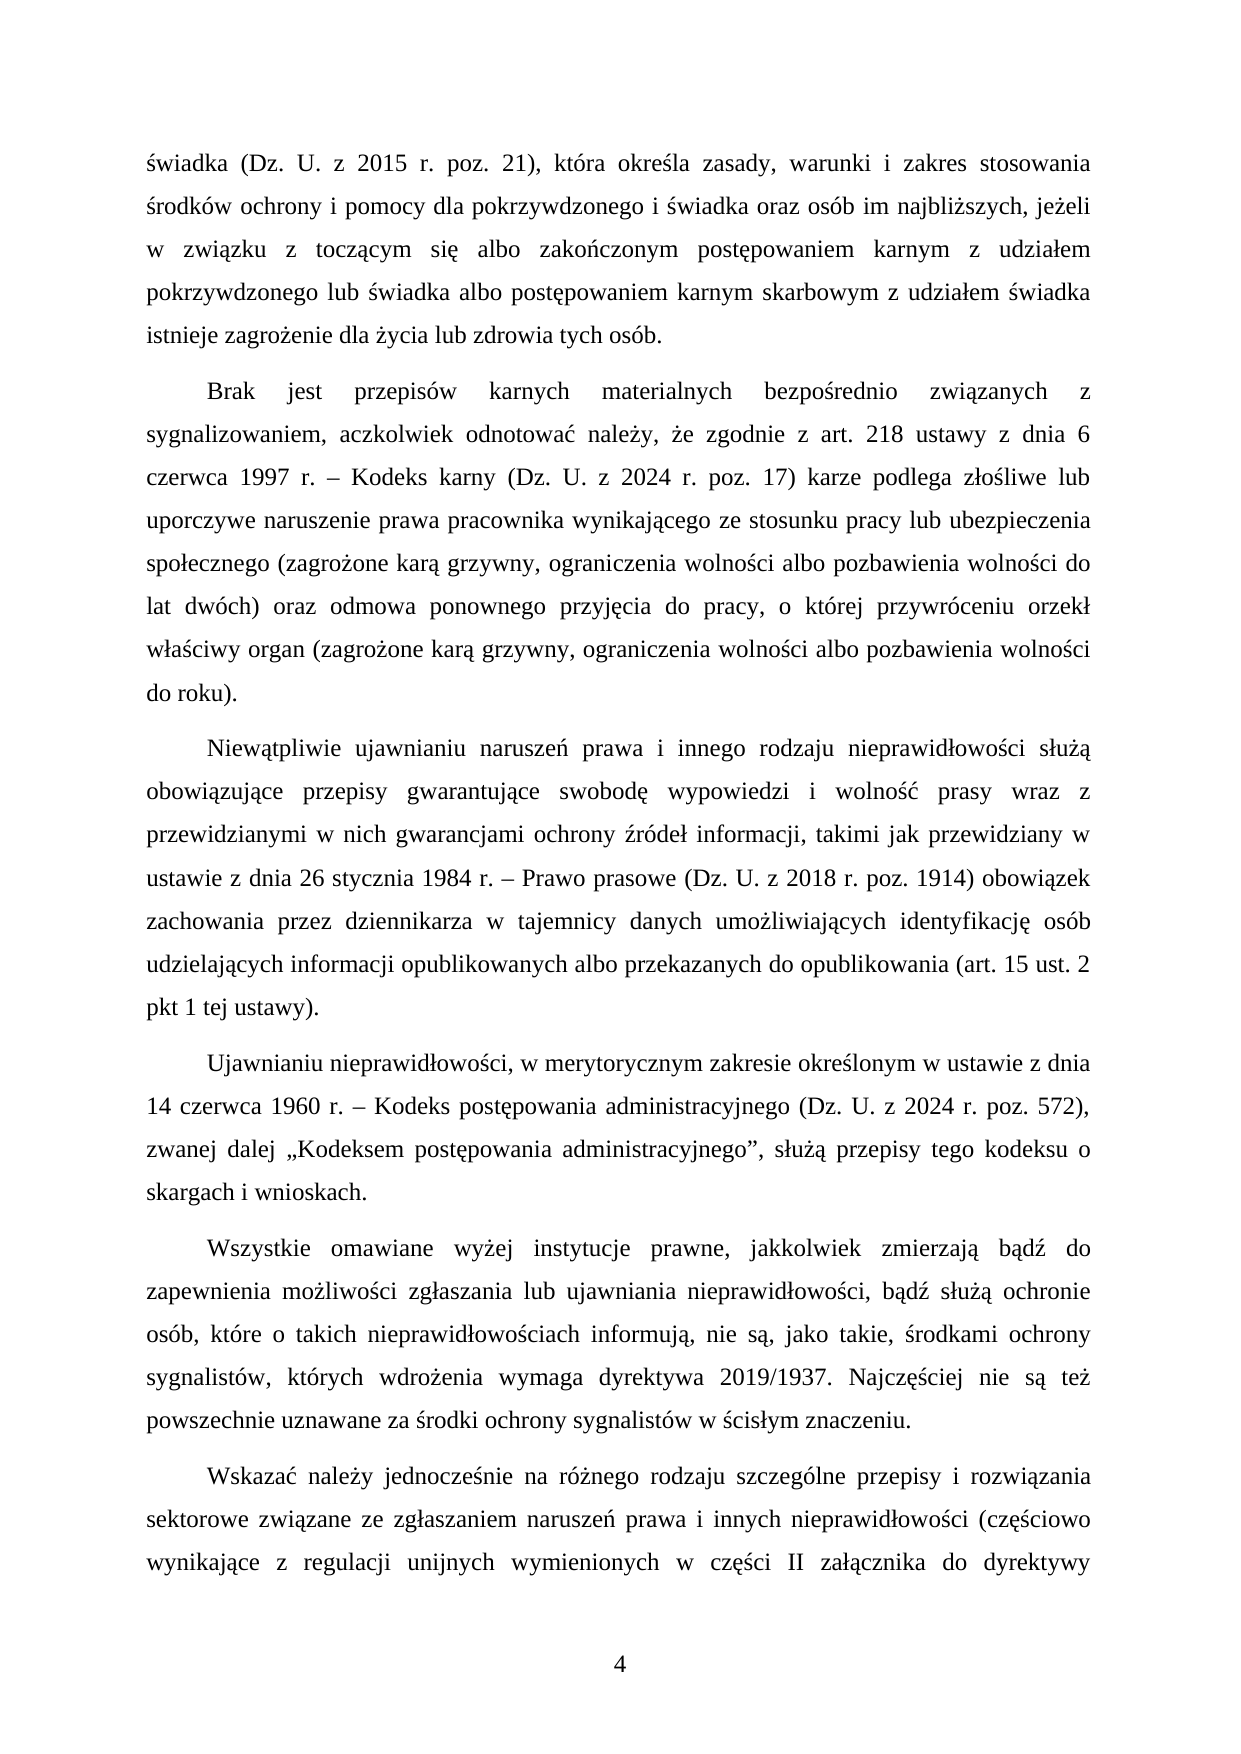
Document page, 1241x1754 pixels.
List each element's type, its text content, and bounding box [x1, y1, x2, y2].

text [146, 1461, 1092, 1576]
text Wszystkie omawiane wyżej instytucje prawne, jakkolwiek zmierzają bądź do zapewnienia możliwości zgłaszania lub ujawniania nieprawidłowości, bądź służą ochronie osób, które o takich nieprawidłowościach informują, nie są, jako takie, środkami ochrony sygnalistów, których wdrożenia wymaga dyrektywa 2019/1937. Najczęściej nie są też powszechnie uznawane za środki ochrony sygnalistów w ścisłym znaczeniu. [146, 1233, 1092, 1434]
text Ujawnianiu nieprawidłowości, w merytorycznym zakresie określonym w ustawie z dnia 14 czerwca 1960 r. – Kodeks postępowania administracyjnego (Dz. U. z 2024 r. poz. 572), zwanej dalej „Kodeksem postępowania administracyjnego”, służą przepisy tego kodeksu o skargach i wnioskach. [146, 1048, 1092, 1206]
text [146, 148, 1092, 349]
text Niewątpliwie ujawnianiu naruszeń prawa i innego rodzaju nieprawidłowości służą obowiązujące przepisy gwarantujące swobodę wypowiedzi i wolność prasy wraz z przewidzianymi w nich gwarancjami ochrony źródeł informacji, takimi jak przewidziany w ustawie z dnia 26 stycznia 1984 r. – Prawo prasowe (Dz. U. z 2018 r. poz. 1914) obowiązek zachowania przez dziennikarza w tajemnicy danych umożliwiających identyfikację osób udzielających informacji opublikowanych albo przekazanych do opublikowania (art. 15 ust. 2 pkt 1 tej ustawy). [146, 733, 1092, 1021]
text Brak jest przepisów karnych materialnych bezpośrednio związanych z sygnalizowaniem, aczkolwiek odnotować należy, że zgodnie z art. 218 ustawy z dnia 6 czerwca 1997 r. – Kodeks karny (Dz. U. z 2024 r. poz. 17) karze podlega złośliwe lub uporczywe naruszenie prawa pracownika wynikającego ze stosunku pracy lub ubezpieczenia społecznego (zagrożone karą grzywny, ograniczenia wolności albo pozbawienia wolności do lat dwóch) oraz odmowa ponownego przyjęcia do pracy, o której przywróceniu orzekł właściwy organ (zagrożone karą grzywny, ograniczenia wolności albo pozbawienia wolności do roku). [146, 376, 1092, 706]
